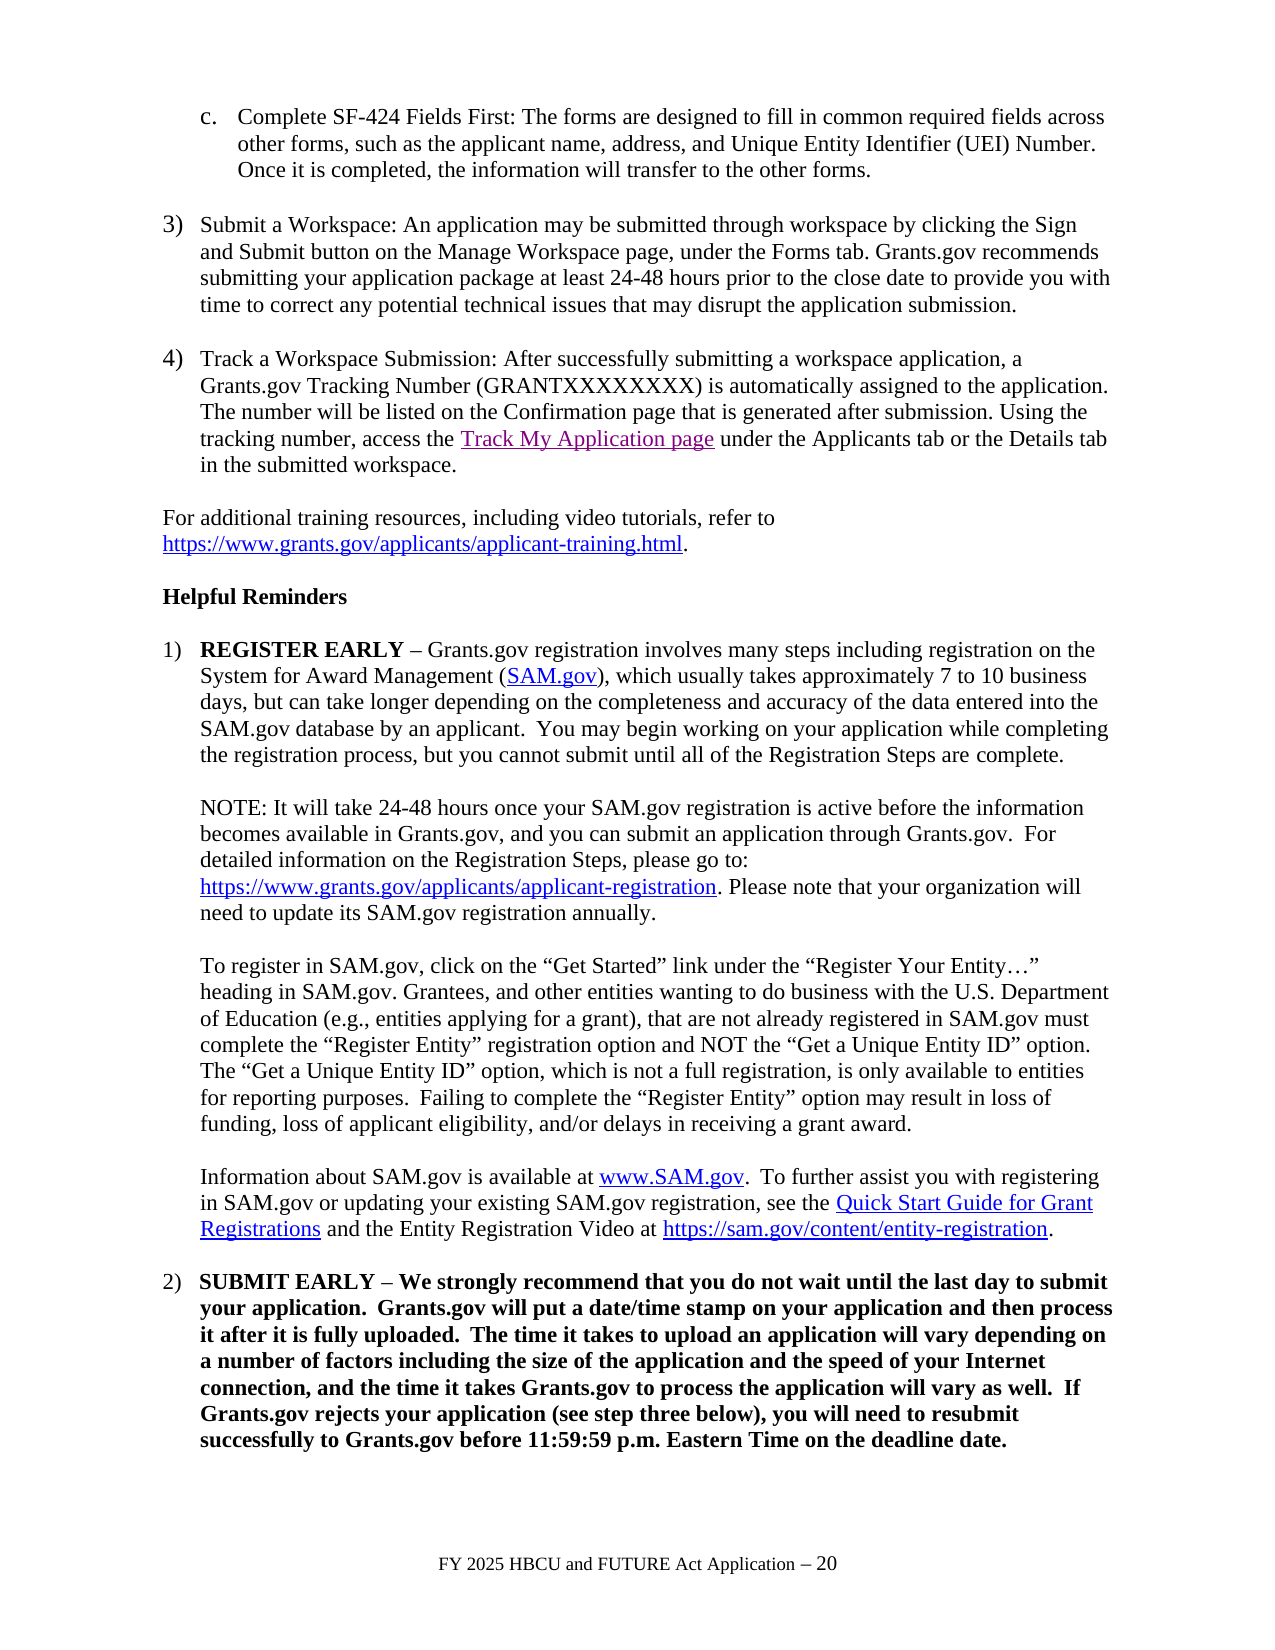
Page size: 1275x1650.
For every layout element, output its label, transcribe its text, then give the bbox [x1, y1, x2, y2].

text Information about SAM.gov is available at www.SAM.gov. To further assist you with registering in SAM.gov or updating your existing SAM.gov registration, see the Quick Start Guide for Grant Registrations and the Entity Registration Video at https://sam.gov/content/entity-registration. [200, 1163, 1116, 1242]
text NOTE: It will take 24-48 hours once your SAM.gov registration is active before the information becomes available in Grants.gov, and you can submit an application through Grants.gov. For detailed information on the Registration Steps, please go to: https://www.grants.gov/applicants/applicant-registration. Please note that your organization will need to update its SAM.gov registration annually. [200, 794, 1116, 926]
list REGISTER EARLY – Grants.gov registration involves many steps including registration on the System for Award Management (SAM.gov), which usually takes approximately 7 to 10 business days, but can take longer depending on the completeness and accuracy of the data entered into the SAM.gov database by an applicant. You may begin working on your application while completing the registration process, but you cannot submit until all of the Registration Steps are complete. [162, 636, 1116, 767]
list Track a Workspace Submission: After successfully submitting a workspace application, a Grants.gov Tracking Number (GRANTXXXXXXXX) is automatically assigned to the application. The number will be listed on the Confirmation page that is generated after submission. Using the tracking number, access the Track My Application page under the Applicants tab or the Details tab in the submitted workspace. [162, 343, 1116, 477]
list SUBMIT EARLY – We strongly recommend that you do not wait until the last day to submit your application. Grants.gov will put a date/time stamp on your application and then process it after it is fully uploaded. The time it takes to upload an application will vary depending on a number of factors including the size of the application and the speed of your Internet connection, and the time it takes Grants.gov to process the application will vary as well. If Grants.gov rejects your application (see step three below), you will need to resubmit successfully to Grants.gov before 11:59:59 p.m. Eastern Time on the deadline date. [162, 1268, 1116, 1453]
list Submit a Workspace: An application may be submitted through workspace by clicking the Sign and Submit button on the Manage Workspace page, under the Forms tab. Grants.gov recommends submitting your application package at least 24-48 hours prior to the close date to provide you with time to correct any potential technical issues that may disrupt the application submission. [162, 209, 1116, 317]
text Helpful Reminders [162, 583, 1116, 609]
text To register in SAM.gov, click on the “Get Started” link under the “Register Your Entity…” heading in SAM.gov. Grantees, and other entities wanting to do business with the U.S. Department of Education (e.g., entities applying for a grant), that are not already registered in SAM.gov must complete the “Register Entity” registration option and NOT the “Get a Unique Entity ID” option. The “Get a Unique Entity ID” option, which is not a full registration, is only available to entities for reporting purposes. Failing to complete the “Register Entity” option may result in loss of funding, loss of applicant eligibility, and/or delays in receiving a grant award. [200, 952, 1116, 1136]
text For additional training resources, including video tutorials, refer to https://www.grants.gov/applicants/applicant-training.html. [162, 504, 1116, 557]
list Complete SF-424 Fields First: The forms are designed to fill in common required fields across other forms, such as the applicant name, address, and Unique Entity Identifier (UEI) Number. Once it is completed, the information will transfer to the other forms. [200, 101, 1116, 183]
